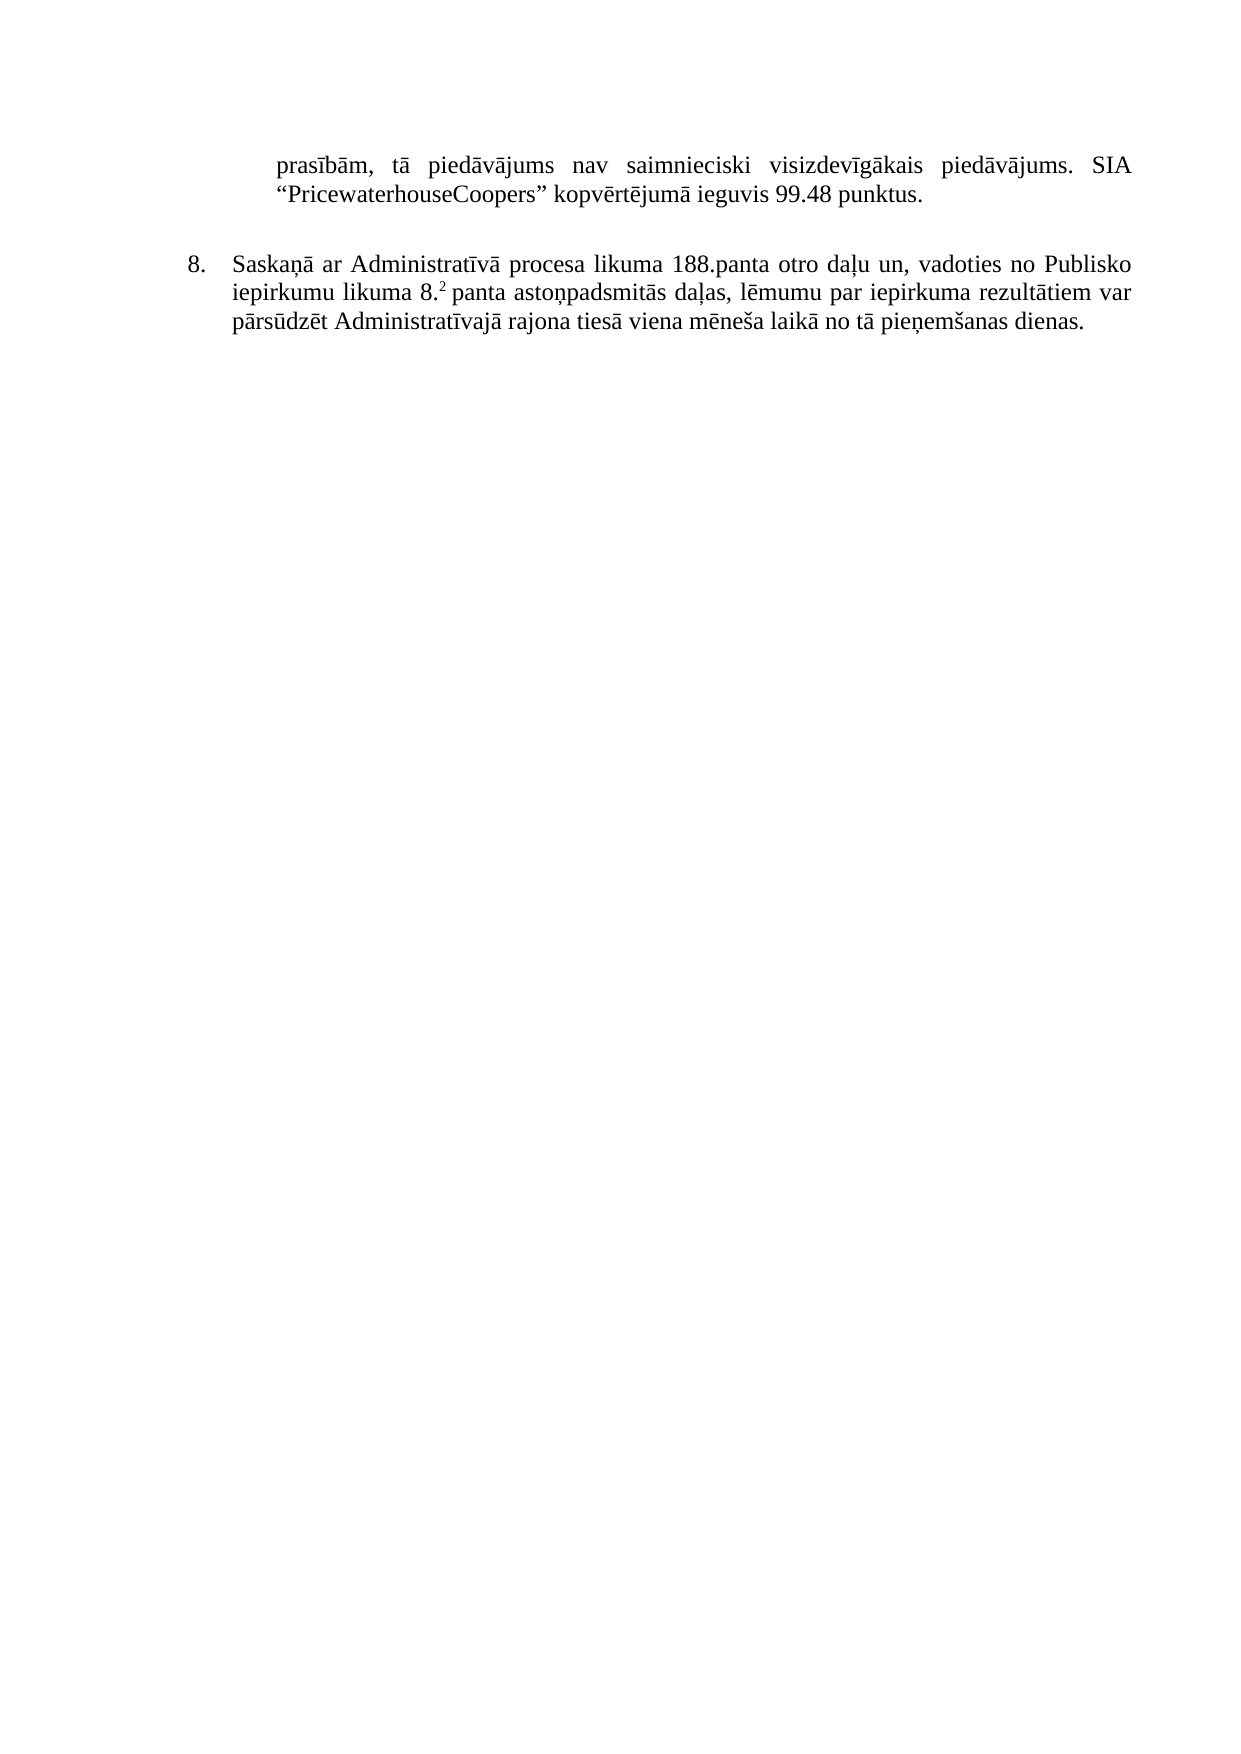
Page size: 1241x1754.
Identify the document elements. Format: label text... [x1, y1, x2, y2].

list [232, 150, 1132, 207]
list Saskaņā ar Administratīvā procesa likuma 188.panta otro daļu un, vadoties no Publisko iepirkumu likuma 8.2 panta astoņpadsmitās daļas, lēmumu par iepirkuma rezultātiem var pārsūdzēt Administratīvajā rajona tiesā viena mēneša laikā no tā pieņemšanas dienas. [187, 249, 1132, 335]
